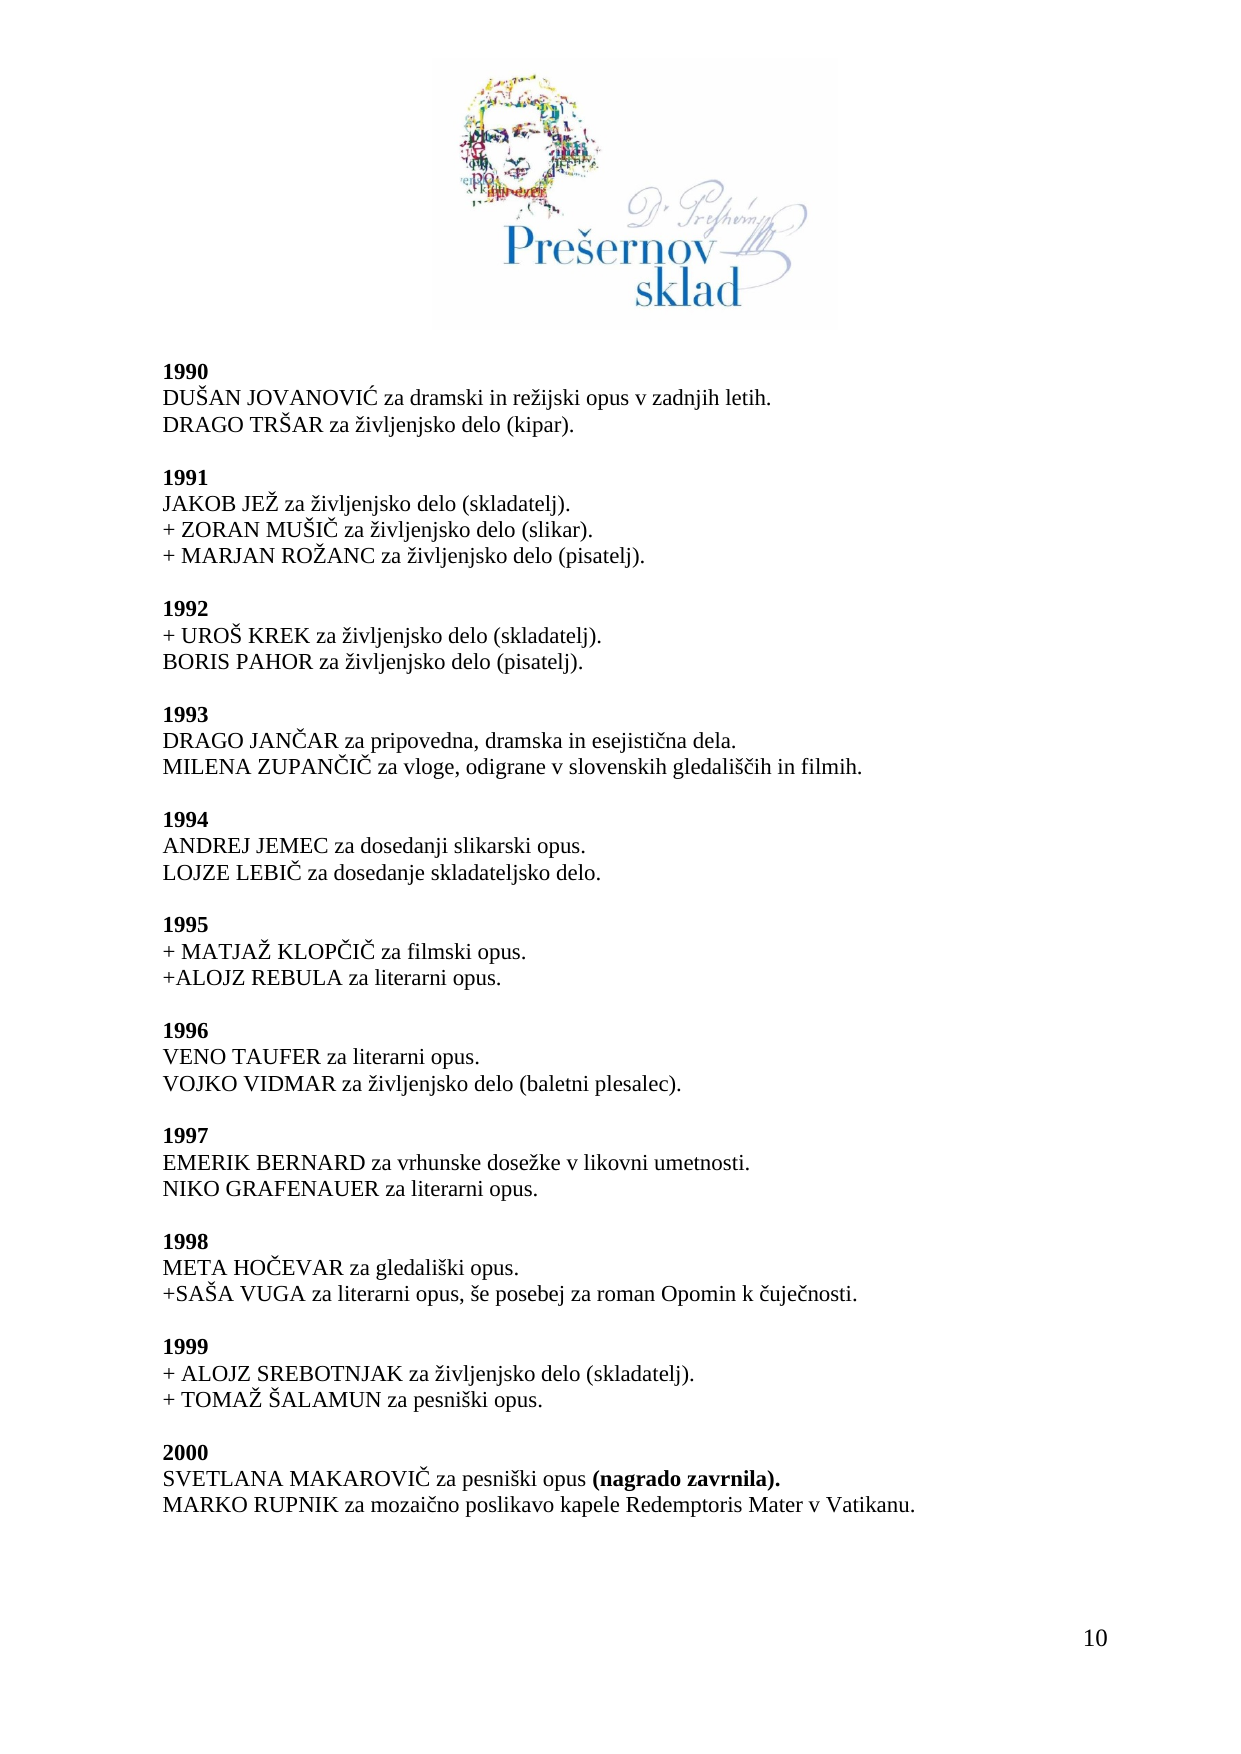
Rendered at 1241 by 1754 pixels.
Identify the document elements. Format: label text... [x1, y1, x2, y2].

text VOJKO VIDMAR za življenjsko delo (baletni plesalec). [162, 1070, 1107, 1096]
text 1999 [162, 1333, 1107, 1359]
text + TOMAŽ ŠALAMUN za pesniški opus. [162, 1386, 1107, 1412]
text + ZORAN MUŠIČ za življenjsko delo (slikar). [162, 516, 1107, 543]
text JAKOB JEŽ za življenjsko delo (skladatelj). [162, 490, 1107, 516]
text 1991 [162, 463, 1107, 490]
text + ALOJZ SREBOTNJAK za življenjsko delo (skladatelj). [162, 1359, 1107, 1386]
text BORIS PAHOR za življenjsko delo (pisatelj). [162, 648, 1107, 674]
text LOJZE LEBIČ za dosedanje skladateljsko delo. [162, 859, 1107, 885]
text VENO TAUFER za literarni opus. [162, 1043, 1107, 1070]
text 2000 [162, 1439, 1107, 1465]
text EMERIK BERNARD za vrhunske dosežke v likovni umetnosti. [162, 1149, 1107, 1175]
text 1998 [162, 1228, 1107, 1254]
text +SAŠA VUGA za literarni opus, še posebej za roman Opomin k čuječnosti. [162, 1281, 1107, 1307]
text META HOČEVAR za gledališki opus. [162, 1254, 1107, 1281]
text 1995 [162, 912, 1107, 938]
text DRAGO JANČAR za pripovedna, dramska in esejistična dela. [162, 727, 1107, 753]
text DRAGO TRŠAR za življenjsko delo (kipar). [162, 411, 1107, 437]
text NIKO GRAFENAUER za literarni opus. [162, 1175, 1107, 1201]
text +ALOJZ REBULA za literarni opus. [162, 964, 1107, 991]
text SVETLANA MAKAROVIČ za pesniški opus (nagrado zavrnila). [162, 1465, 1107, 1491]
text 1992 [162, 595, 1107, 622]
text 1994 [162, 806, 1107, 832]
text 1996 [162, 1017, 1107, 1043]
text MARKO RUPNIK za mozaično poslikavo kapele Redemptoris Mater v Vatikanu. [162, 1491, 1107, 1518]
text DUŠAN JOVANOVIĆ za dramski in režijski opus v zadnjih letih. [162, 384, 1107, 411]
text 1993 [162, 701, 1107, 727]
text MILENA ZUPANČIČ za vloge, odigrane v slovenskih gledališčih in filmih. [162, 753, 1107, 780]
text 1997 [162, 1122, 1107, 1149]
text ANDREJ JEMEC za dosedanji slikarski opus. [162, 832, 1107, 859]
text + MARJAN ROŽANC za življenjsko delo (pisatelj). [162, 543, 1107, 569]
text 1990 [162, 358, 1107, 384]
text + UROŠ KREK za življenjsko delo (skladatelj). [162, 622, 1107, 648]
picture [431, 58, 839, 330]
text + MATJAŽ KLOPČIČ za filmski opus. [162, 938, 1107, 964]
